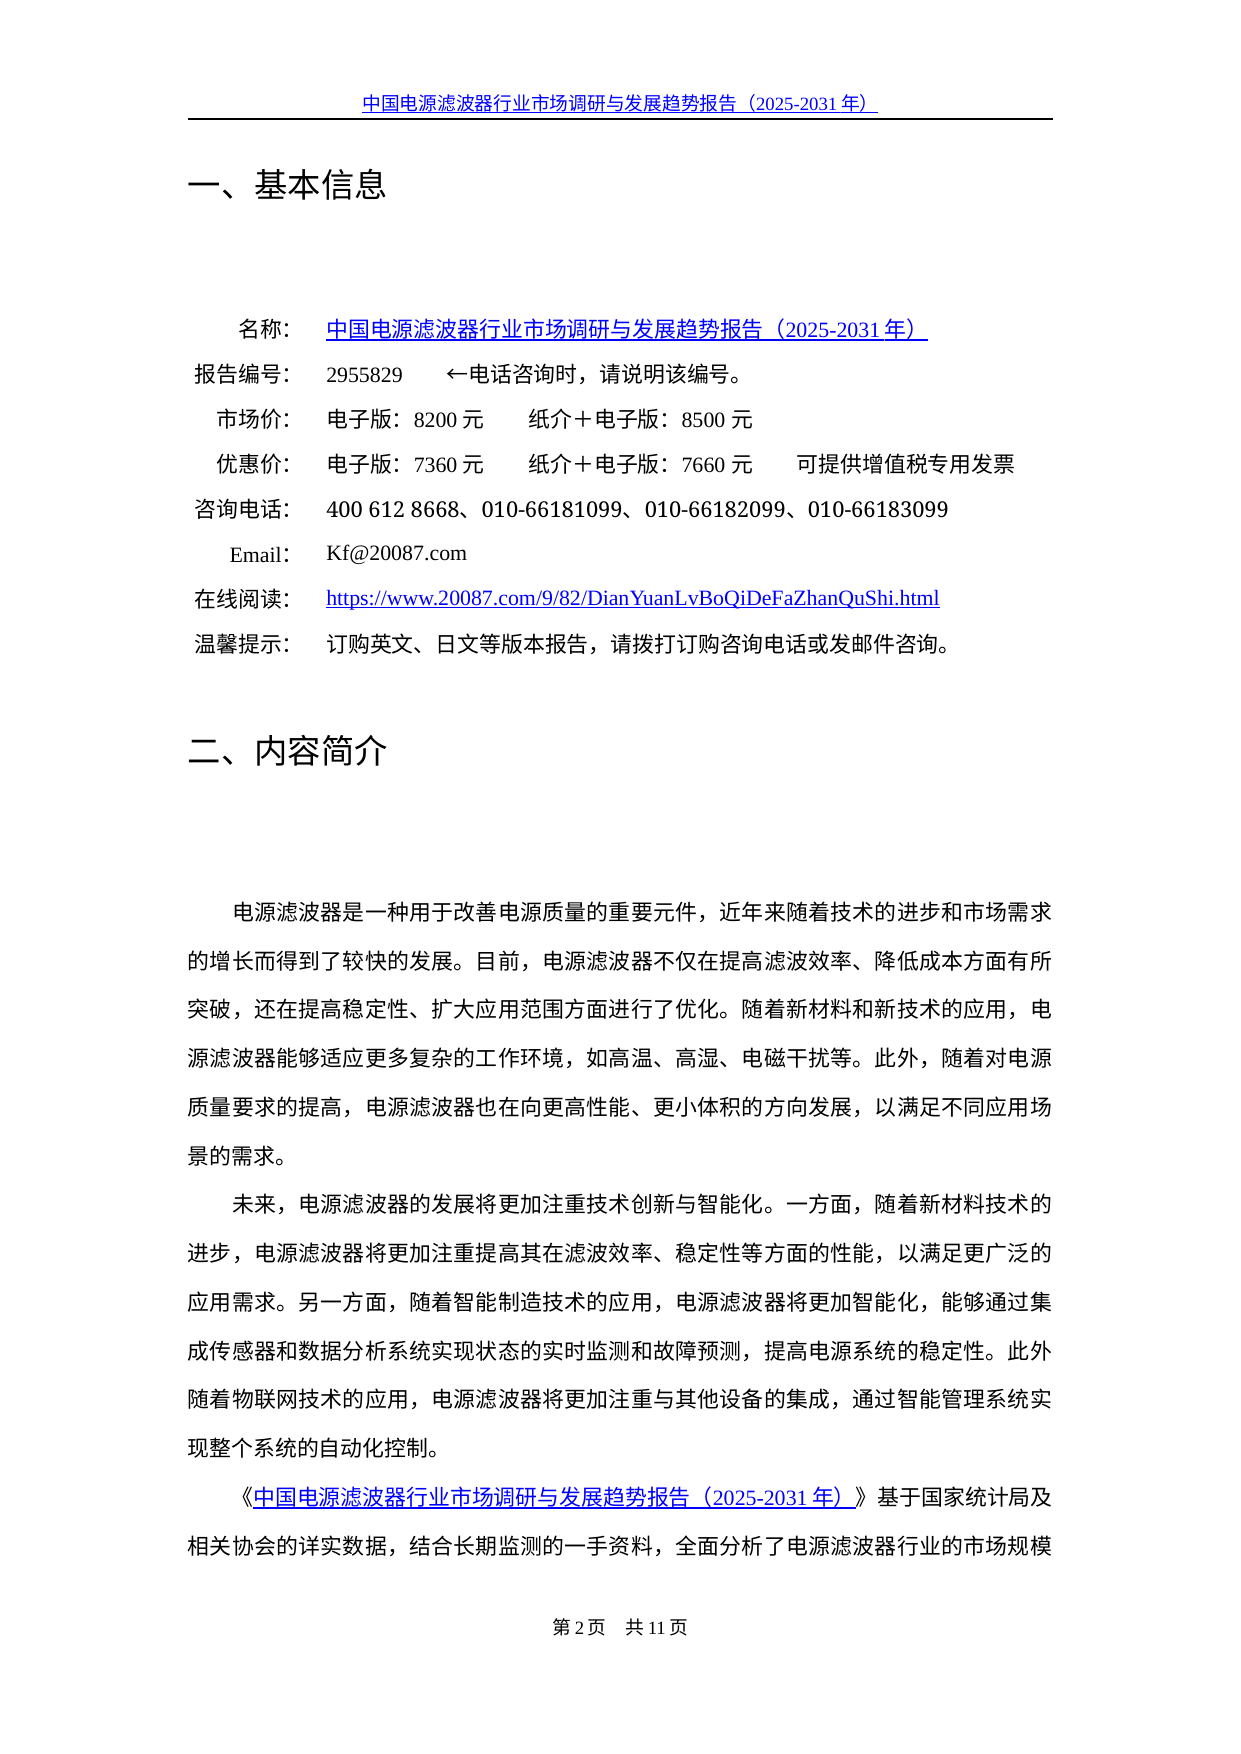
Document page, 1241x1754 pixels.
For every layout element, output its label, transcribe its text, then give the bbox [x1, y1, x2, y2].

table_cell 报告编号： [167, 357, 315, 402]
table_cell Kf@20087.com [315, 537, 1073, 582]
table_cell 2955829 ←电话咨询时，请说明该编号。 [315, 357, 1073, 402]
table_cell 电子版：8200 元 纸介＋电子版：8500 元 [315, 402, 1073, 447]
table_cell Email： [167, 537, 315, 582]
table_cell 咨询电话： [167, 492, 315, 537]
table_cell 温馨提示： [167, 627, 315, 672]
table_cell 在线阅读： [167, 582, 315, 627]
table_cell 市场价： [167, 402, 315, 447]
table_cell 电子版：7360 元 纸介＋电子版：7660 元 可提供增值税专用发票 [315, 447, 1073, 492]
title 一、基本信息 [187, 150, 1053, 215]
table_cell 订购英文、日文等版本报告，请拨打订购咨询电话或发邮件咨询。 [315, 627, 1073, 672]
table_cell 优惠价： [167, 447, 315, 492]
table_header 中国电源滤波器行业市场调研与发展趋势报告（2025-2031年） [315, 312, 1073, 357]
table_cell [315, 582, 1073, 627]
table_cell 400 612 8668、010-66181099、010-66182099、010-66183099 [315, 492, 1073, 537]
table_header 名称： [167, 312, 315, 357]
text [187, 894, 1053, 1561]
title 二、内容简介 [187, 717, 1053, 782]
